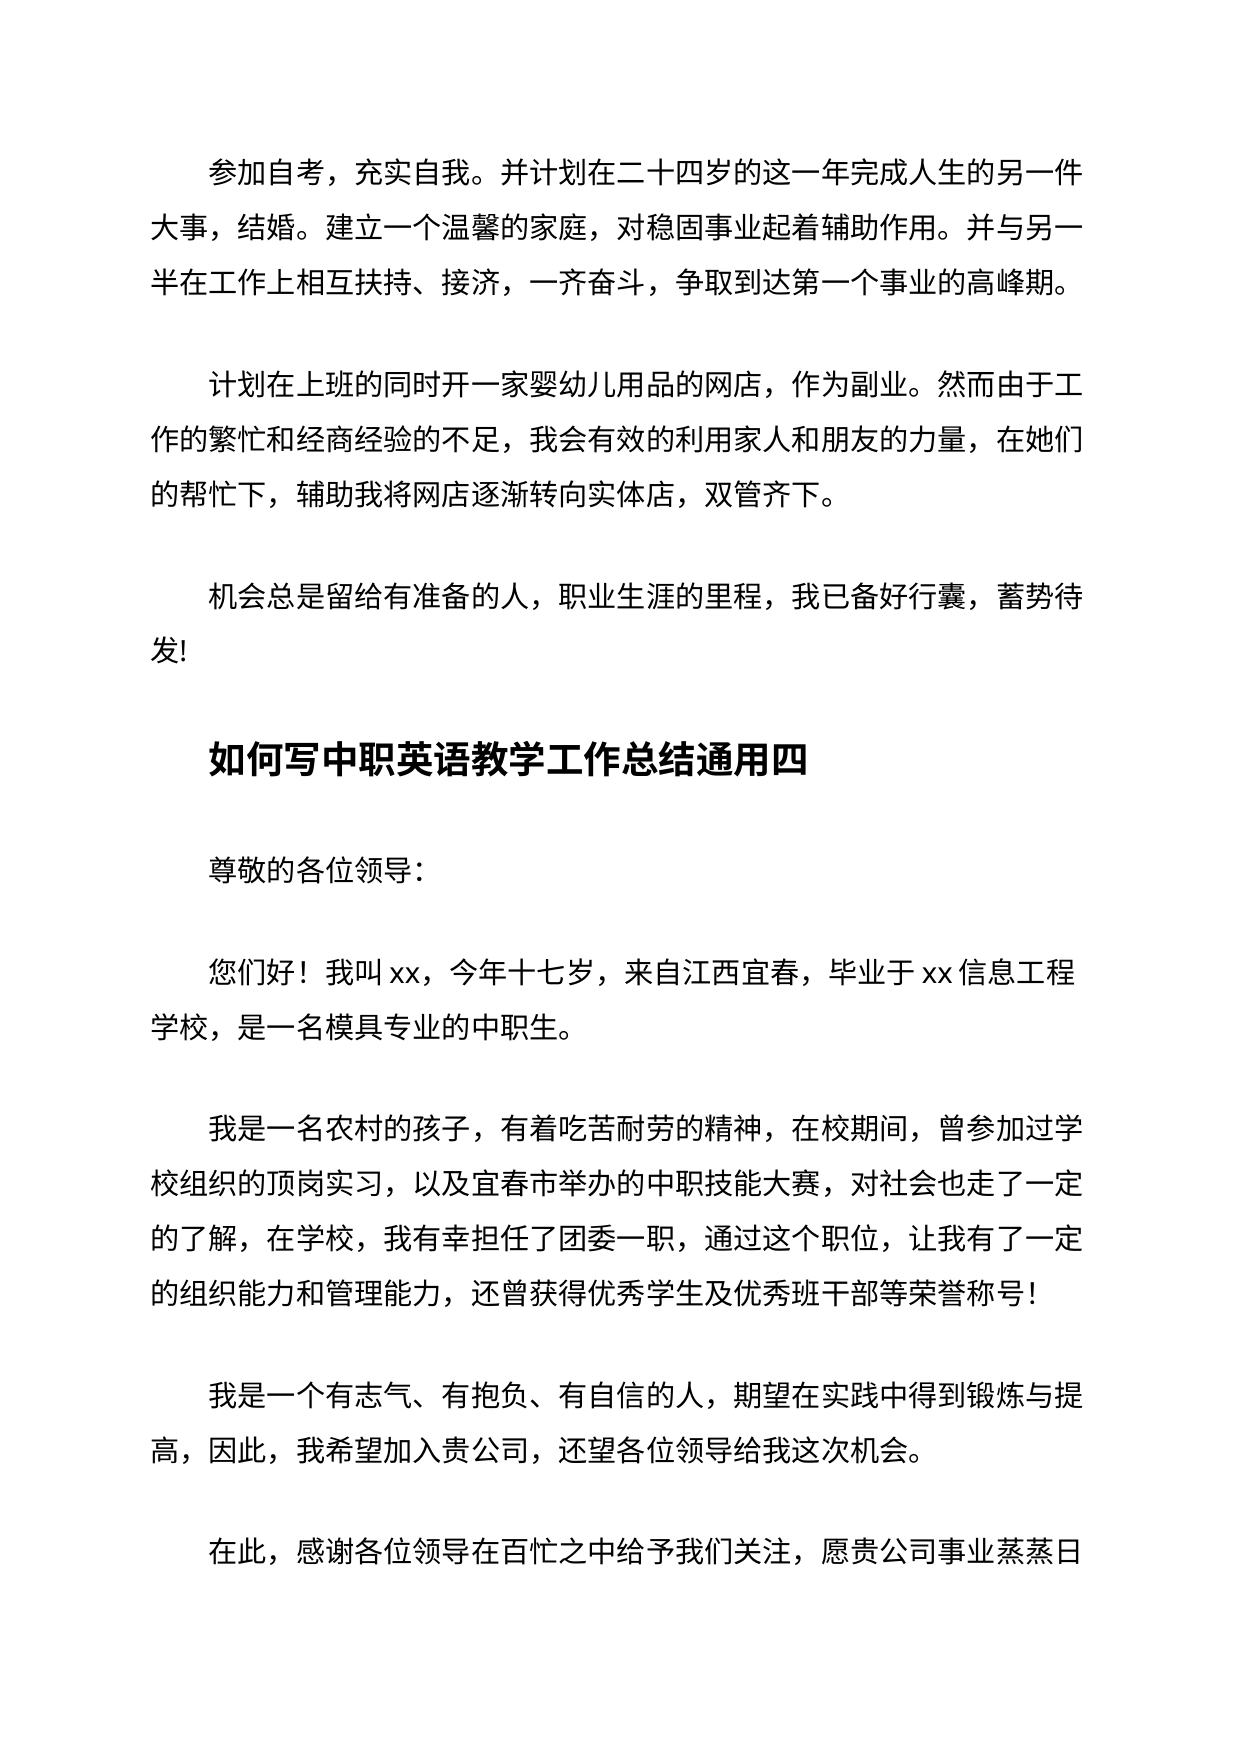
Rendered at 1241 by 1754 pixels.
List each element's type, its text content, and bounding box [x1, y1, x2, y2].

text 我是一名农村的孩子，有着吃苦耐劳的精神，在校期间，曾参加过学校组织的顶岗实习，以及宜春市举办的中职技能大赛，对社会也走了一定的了解，在学校，我有幸担任了团委一职，通过这个职位，让我有了一定的组织能力和管理能力，还曾获得优秀学生及优秀班干部等荣誉称号！ [150, 1106, 1090, 1313]
text 参加自考，充实自我。并计划在二十四岁的这一年完成人生的另一件大事，结婚。建立一个温馨的家庭，对稳固事业起着辅助作用。并与另一半在工作上相互扶持、接济，一齐奋斗，争取到达第一个事业的高峰期。 [150, 150, 1090, 302]
text 您们好！我叫xx，今年十七岁，来自江西宜春，毕业于xx信息工程学校，是一名模具专业的中职生。 [150, 949, 1090, 1046]
text 我是一个有志气、有抱负、有自信的人，期望在实践中得到锻炼与提高，因此，我希望加入贵公司，还望各位领导给我这次机会。 [150, 1372, 1090, 1469]
text 机会总是留给有准备的人，职业生涯的里程，我已备好行囊，蓄势待发! [150, 573, 1090, 670]
text 尊敬的各位领导： [150, 847, 1090, 890]
text 如何写中职英语教学工作总结通用四 [150, 730, 1090, 784]
text 计划在上班的同时开一家婴幼儿用品的网店，作为副业。然而由于工作的繁忙和经商经验的不足，我会有效的利用家人和朋友的力量，在她们的帮忙下，辅助我将网店逐渐转向实体店，双管齐下。 [150, 362, 1090, 514]
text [150, 1529, 1090, 1571]
